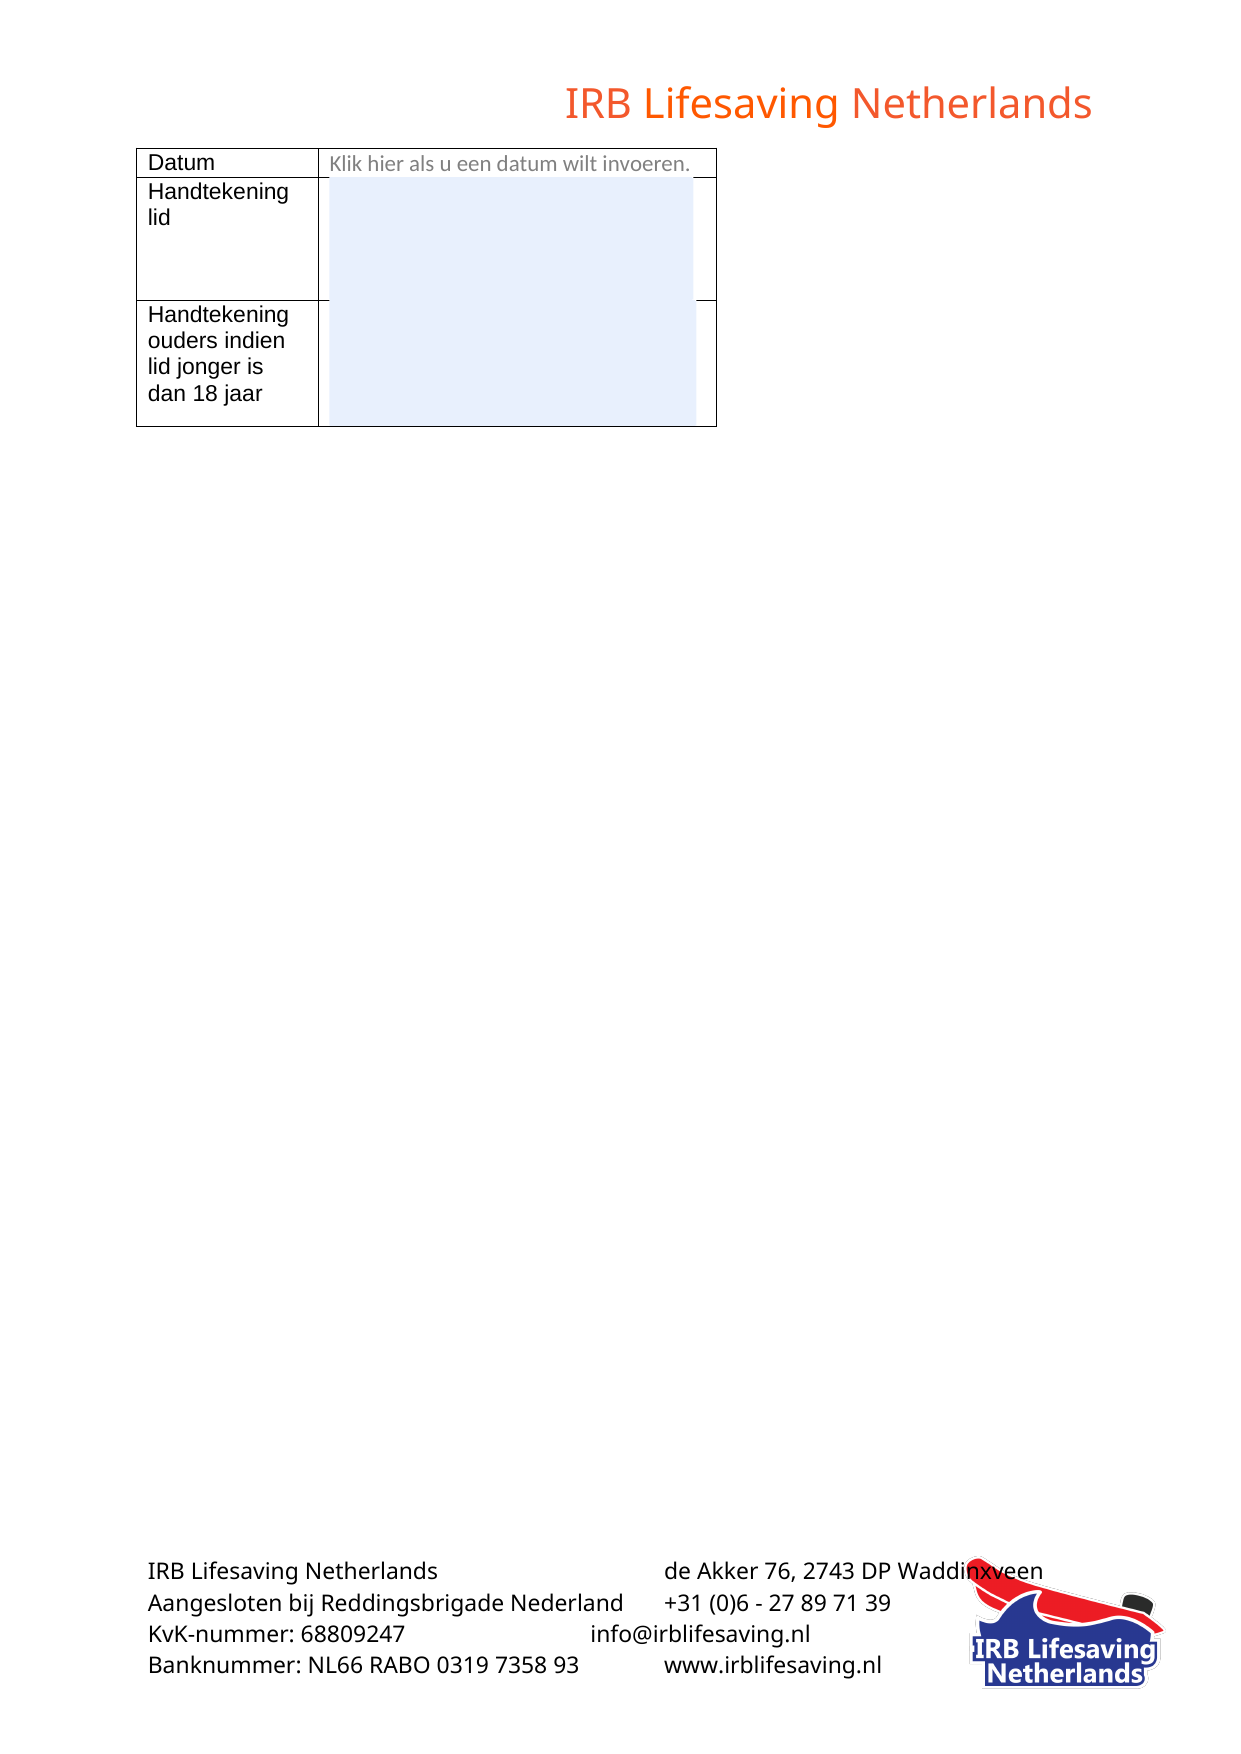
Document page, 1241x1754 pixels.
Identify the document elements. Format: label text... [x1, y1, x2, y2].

table_cell [694, 178, 716, 299]
table_cell Handtekening ouders indien lid jonger is dan 18 jaar [137, 301, 318, 426]
table_header Datum [137, 149, 318, 177]
table_cell Handtekening lid [137, 178, 318, 299]
table_cell [319, 178, 329, 299]
picture [964, 1556, 1166, 1689]
picture [329, 177, 697, 426]
